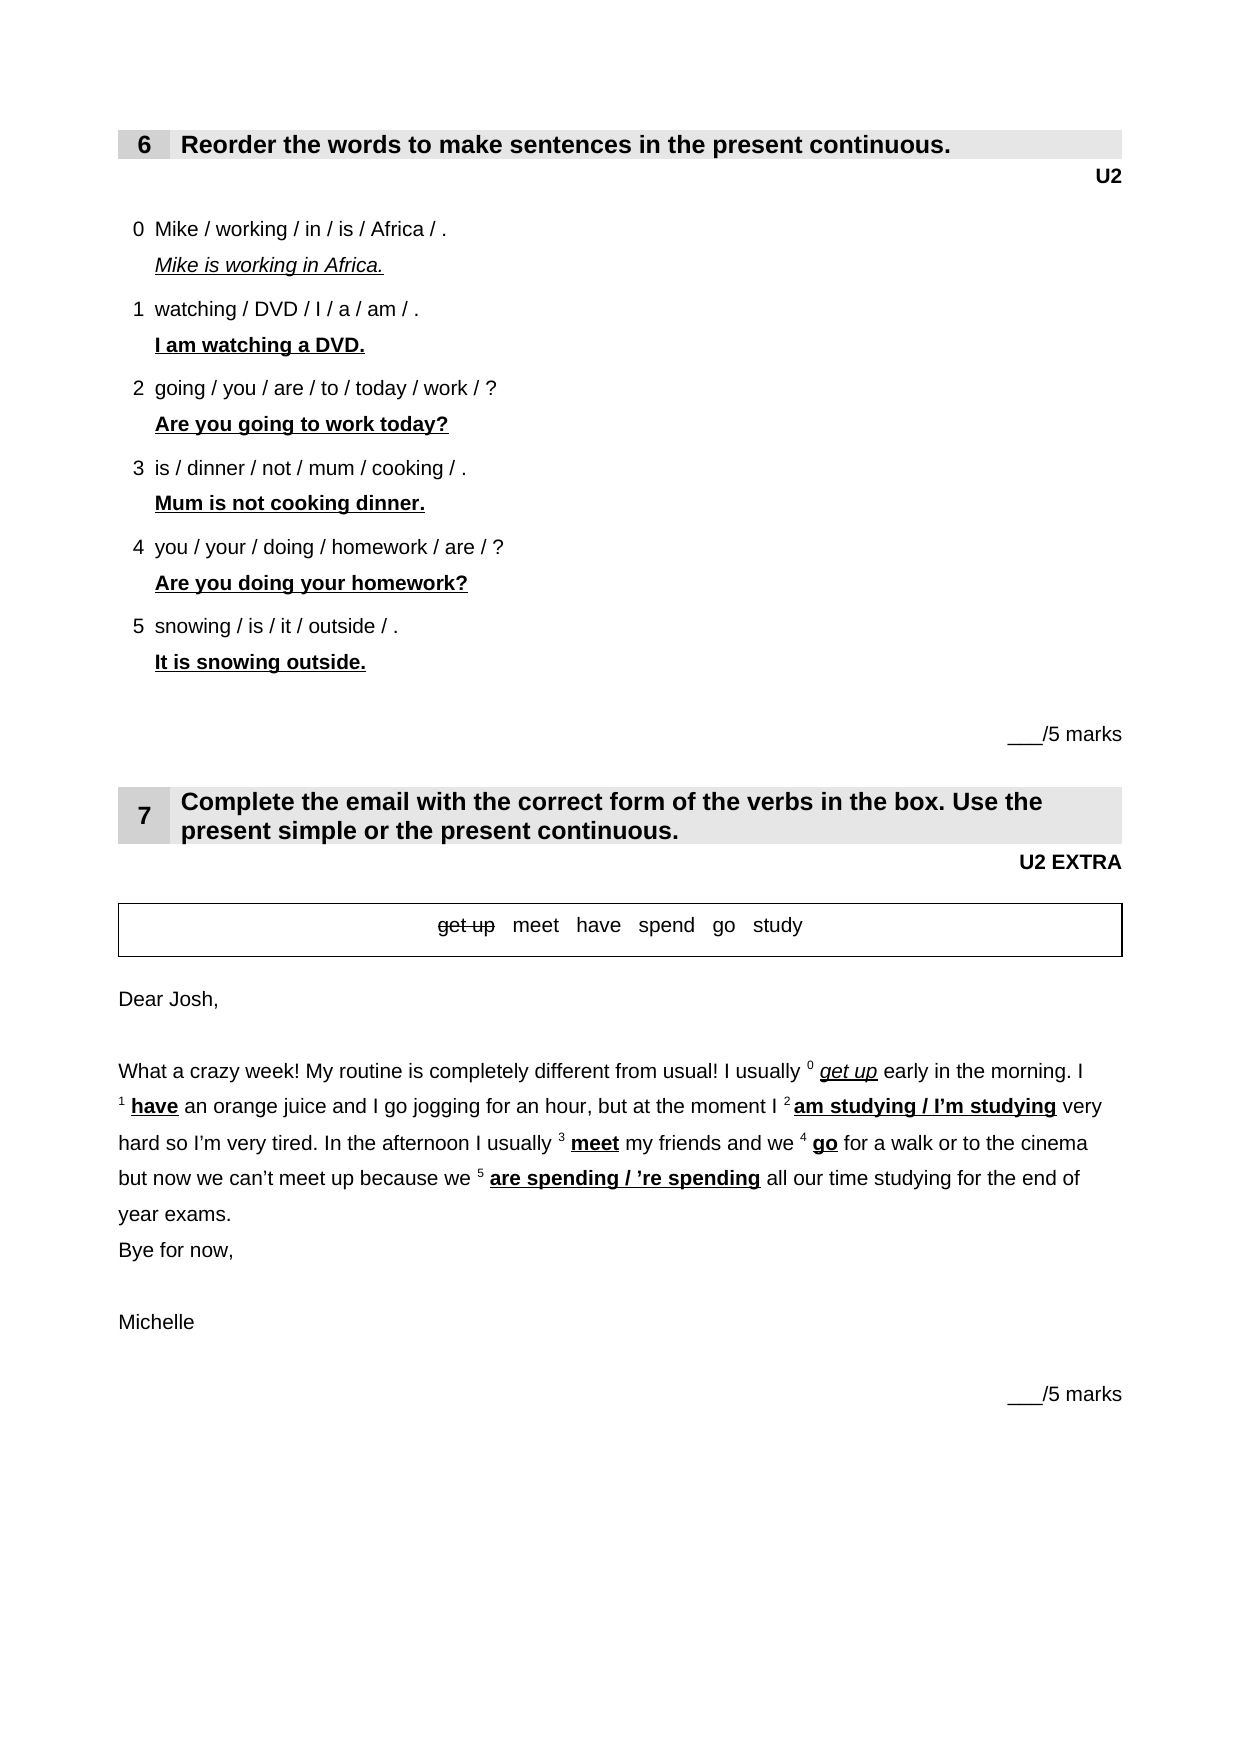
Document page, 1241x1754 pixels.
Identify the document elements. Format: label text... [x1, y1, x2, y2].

table_cell watching / DVD / I / a / am / . I am watching a DVD. [155, 297, 1122, 376]
table_header 0 [118, 217, 154, 297]
table_cell 1 [118, 297, 154, 376]
table_cell is / dinner / not / mum / cooking / . Mum is not cooking dinner. [155, 455, 1122, 535]
table_header Mike / working / in / is / / . Mike is working in . [155, 217, 1122, 297]
table_header Reorder the words to make sentences in the present continuous. [170, 130, 1122, 159]
table_header get up meet have spend go study [119, 904, 1121, 956]
table_cell 4 [118, 535, 154, 614]
table_cell U2 [118, 159, 1122, 188]
table_cell going / you / are / to / today / work / ? Are you going to work today? [155, 376, 1122, 455]
table_header Complete the email with the correct form of the verbs in the box. Use the present simple or the present continuous. [170, 787, 1122, 844]
text ___/5 marks [118, 722, 1122, 746]
table_cell 2 [118, 376, 154, 455]
table_cell 3 [118, 455, 154, 535]
table_cell 5 [118, 614, 154, 693]
table_header 7 [118, 787, 170, 844]
table_cell snowing / is / it / outside / . It is snowing outside. [155, 614, 1122, 693]
table_header 6 [118, 130, 170, 159]
table_header Dear Josh, What a crazy week! My routine is completely different from usual! I usually 0 get up early in the morning. I 1 have an orange juice and I go jogging for an hour, but at the moment I 2 am studying / I’m studying very hard so I’m very tired. In the afternoon I usually 3 meet my friends and we 4 go for a walk or to the cinema but now we can’t meet up because we 5 are spending / ’re spending all our time studying for the end of year exams. Bye for now, Michelle [118, 987, 1122, 1353]
table_cell you / your / doing / homework / are / ? Are you doing your homework? [155, 535, 1122, 614]
table_cell U2 EXTRA [118, 844, 1122, 873]
text ___/5 marks [118, 1382, 1122, 1406]
